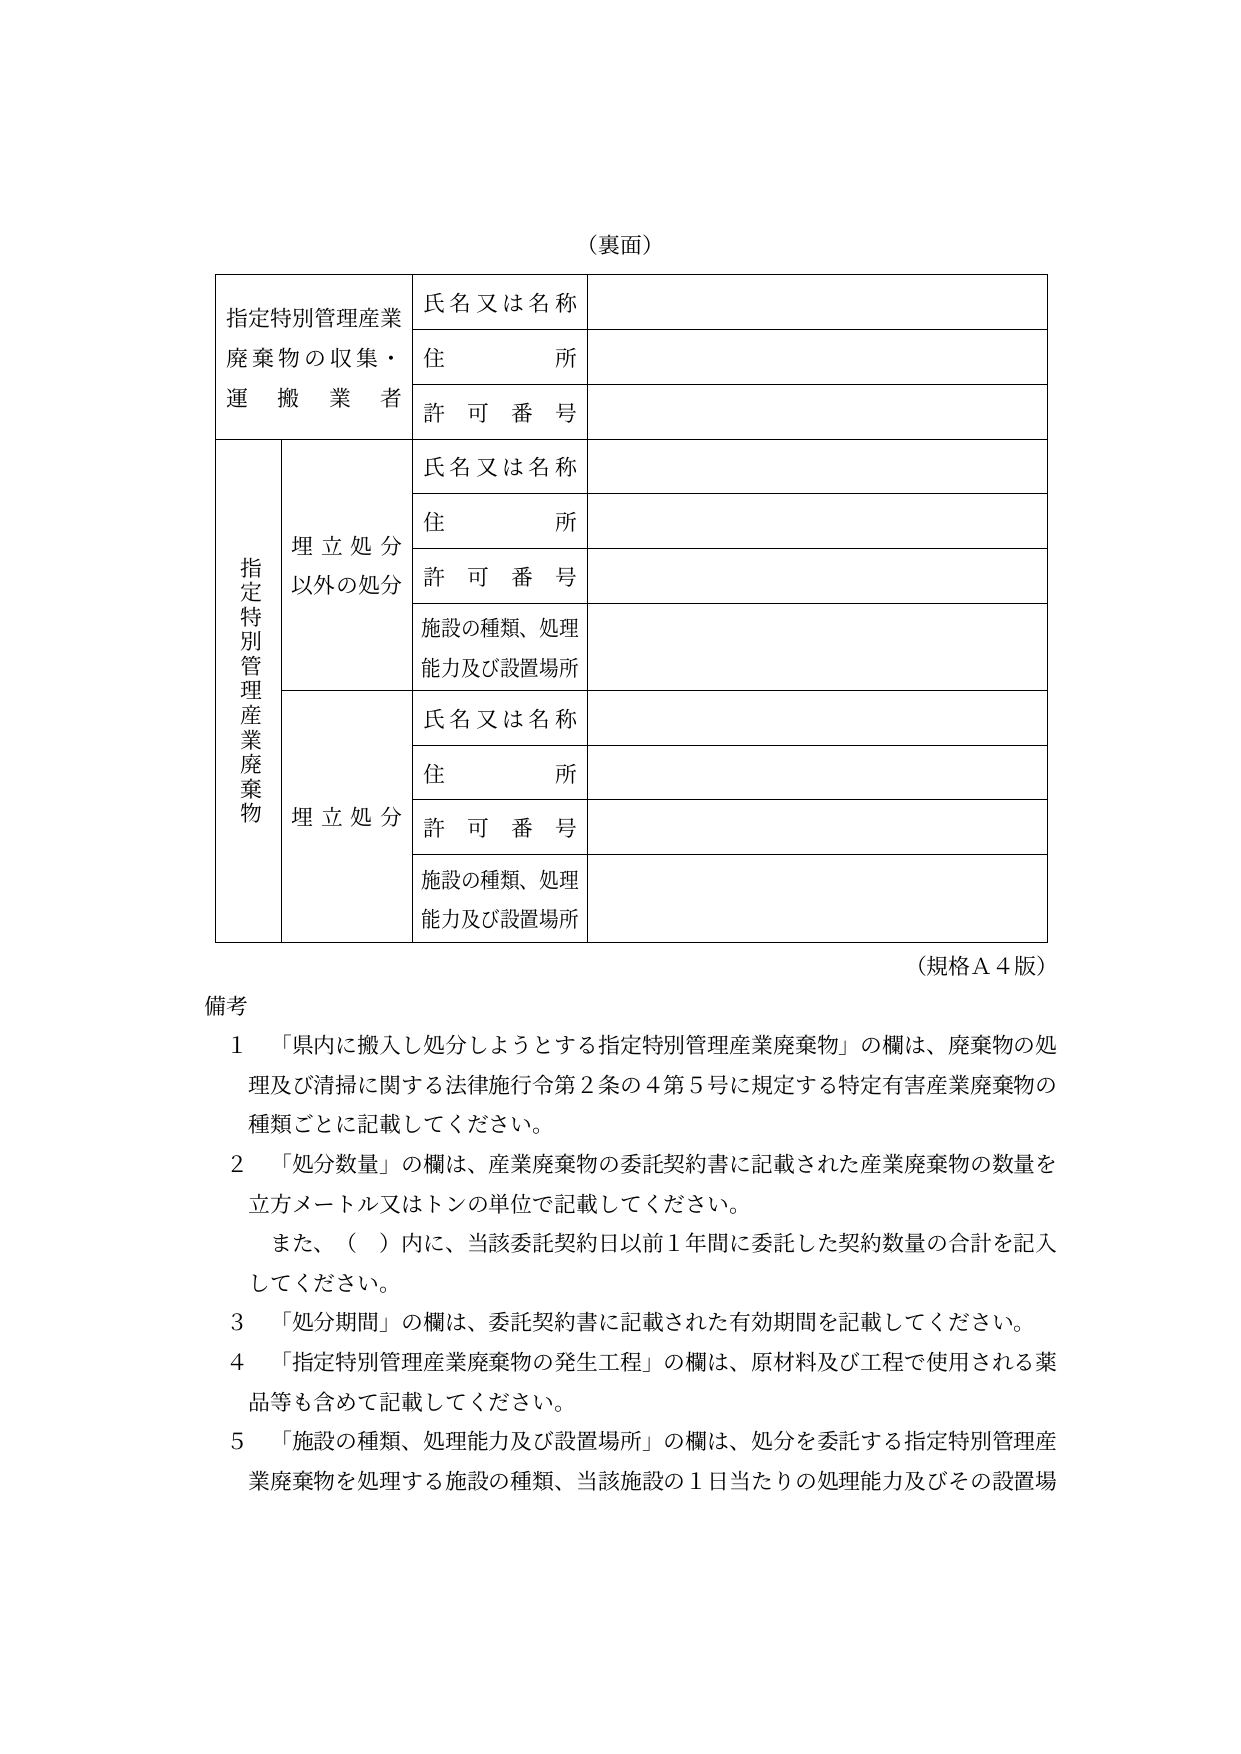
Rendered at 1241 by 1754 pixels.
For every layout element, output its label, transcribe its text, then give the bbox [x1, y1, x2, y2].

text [182, 1420, 1058, 1499]
table_cell [588, 385, 1047, 438]
table_cell [588, 800, 1047, 854]
table_cell [588, 440, 1047, 493]
table_cell 許可番号 [413, 385, 587, 438]
table_cell [588, 855, 1047, 942]
table_cell 住所 [413, 330, 587, 384]
text ３ 「処分期間」の欄は、委託契約書に記載された有効期間を記載してください。 [182, 1302, 1058, 1341]
table_cell 埋立処分 [282, 691, 412, 942]
table_header 指定特別管理産業廃棄物の収集・運搬業者 [216, 275, 412, 438]
table_cell 住所 [413, 494, 587, 548]
text １ 「県内に搬入し処分しようとする指定特別管理産業廃棄物」の欄は、廃棄物の処理及び清掃に関する法律施行令第２条の４第５号に規定する特定有害産業廃棄物の種類ごとに記載してください。 [182, 1024, 1058, 1143]
table_cell 住所 [413, 746, 587, 799]
text ２ 「処分数量」の欄は、産業廃棄物の委託契約書に記載された産業廃棄物の数量を立方メートル又はトンの単位で記載してください。 [182, 1143, 1058, 1222]
table_cell 氏名又は名称 [413, 691, 587, 745]
text （規格Ａ４版） [182, 945, 1058, 985]
table_cell [588, 691, 1047, 745]
table_cell [588, 330, 1047, 384]
table_cell [588, 604, 1047, 690]
table_cell [588, 494, 1047, 548]
table_cell 氏名又は名称 [413, 440, 587, 493]
text また、（ ）内に、当該委託契約日以前１年間に委託した契約数量の合計を記入してください。 [182, 1222, 1058, 1302]
table_header [588, 275, 1047, 329]
table_header 氏名又は名称 [413, 275, 587, 329]
table_cell 施設の種類、処理能力及び設置場所 [413, 855, 587, 942]
text 備考 [182, 985, 1058, 1024]
table_cell 許可番号 [413, 549, 587, 602]
text （裏面） [182, 224, 1058, 263]
table_cell 指定特別管理産業廃棄物 の処分業者 [216, 440, 281, 942]
text ４ 「指定特別管理産業廃棄物の発生工程」の欄は、原材料及び工程で使用される薬品等も含めて記載してください。 [182, 1341, 1058, 1420]
table_cell 埋立処分以外の処分 [282, 440, 412, 690]
table_cell [588, 746, 1047, 799]
table_cell [588, 549, 1047, 602]
table_cell 許可番号 [413, 800, 587, 854]
table_cell 施設の種類、処理能力及び設置場所 [413, 604, 587, 690]
